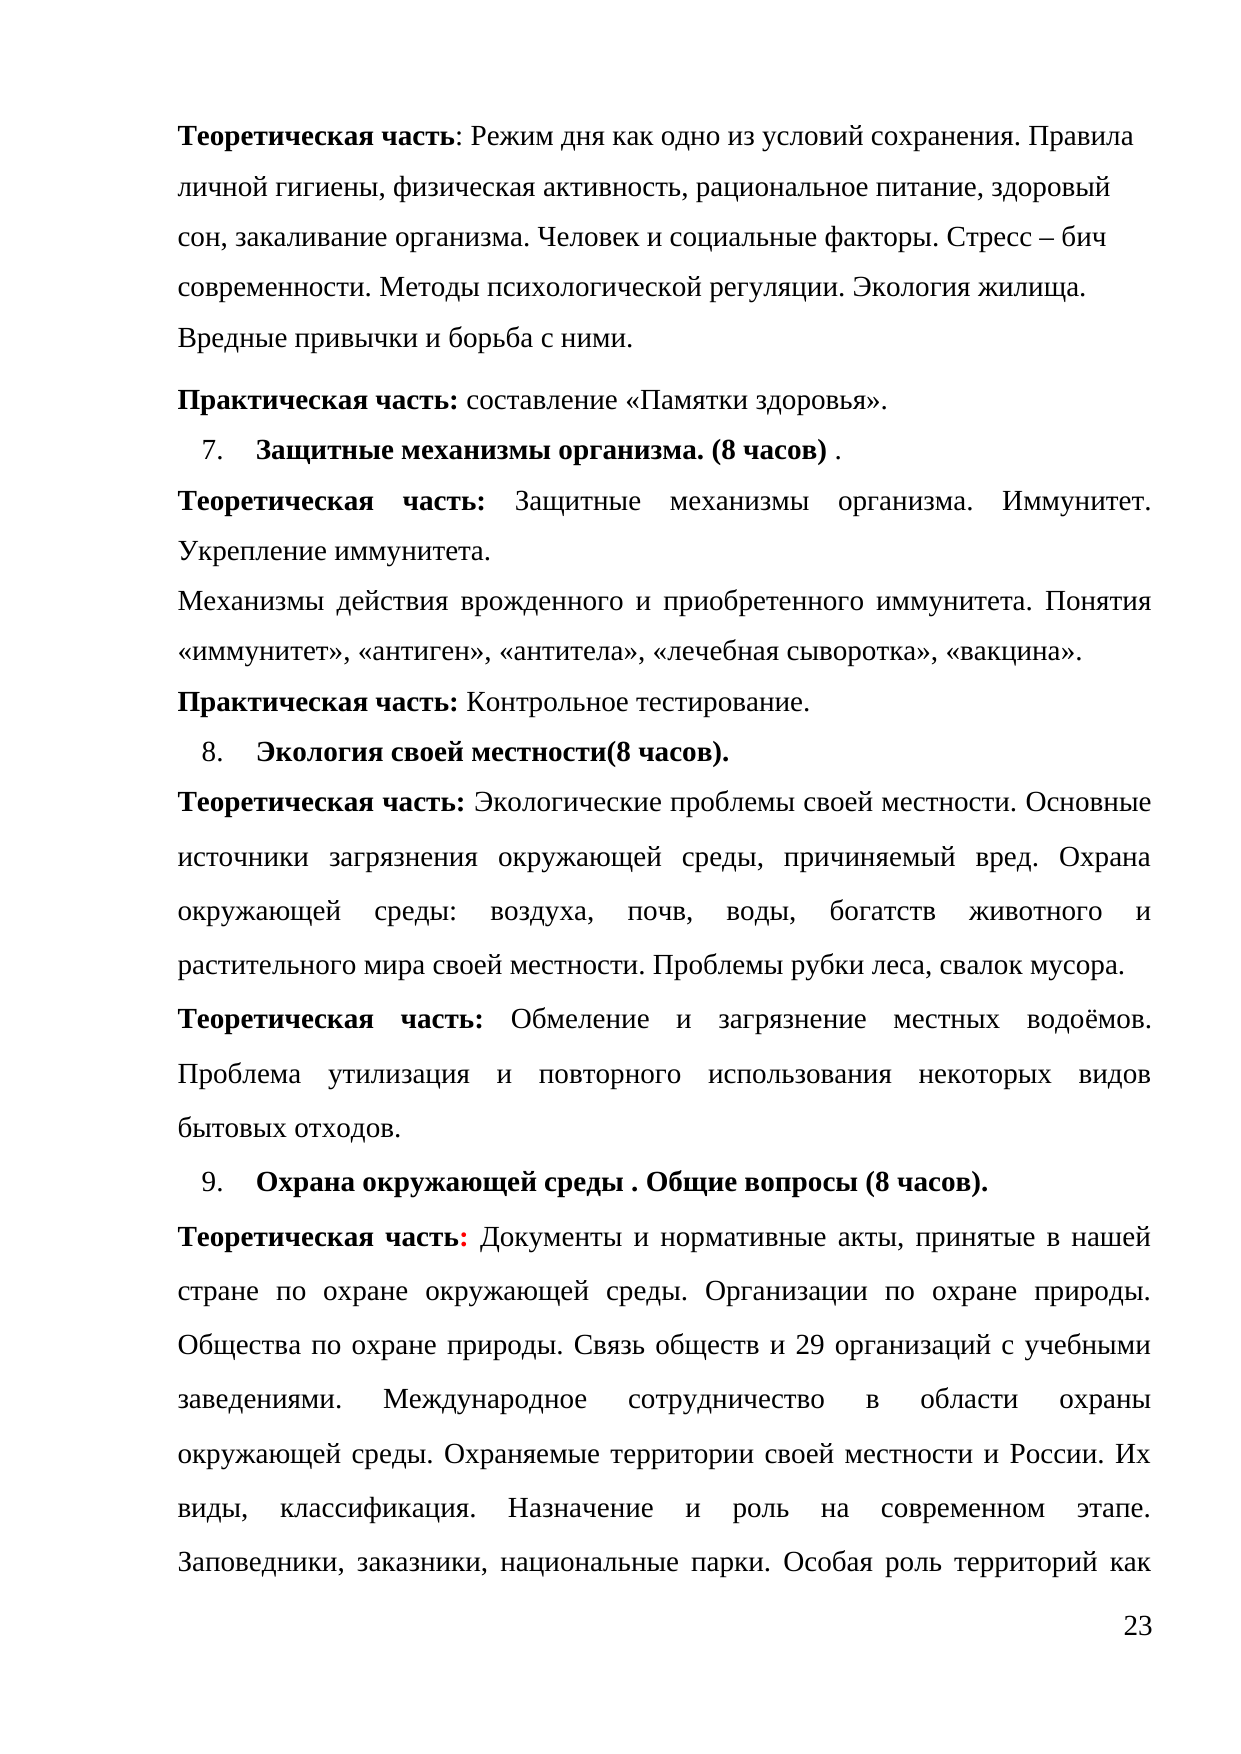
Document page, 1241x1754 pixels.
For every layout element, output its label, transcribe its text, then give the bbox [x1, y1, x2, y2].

list Теоретическая часть: Обмеление и загрязнение местных водоёмов. Проблема утилизация и повторного использования некоторых видов бытовых отходов. [177, 1002, 1152, 1144]
list Практическая часть: Контрольное тестирование. [177, 684, 1152, 717]
list Теоретическая часть: Режим дня как одно из условий сохранения. Правила личной гигиены, физическая активность, рациональное питание, здоровый сон, закаливание организма. Человек и социальные факторы. Стресс – бич современности. Методы психологической регуляции. Экология жилища. Вредные привычки и борьба с ними. [177, 118, 1154, 353]
list Механизмы действия врожденного и приобретенного иммунитета. Понятия «иммунитет», «антиген», «антитела», «лечебная сыворотка», «вакцина». [177, 583, 1152, 667]
list Экология своей местности(8 часов). [201, 734, 1152, 768]
list Защитные механизмы организма. (8 часов) . [201, 432, 1154, 466]
list Теоретическая часть: Защитные механизмы организма. Иммунитет. Укрепление иммунитета. [177, 483, 1152, 566]
list Охрана окружающей среды . Общие вопросы (8 часов). [201, 1164, 1152, 1198]
list Теоретическая часть: Экологические проблемы своей местности. Основные источники загрязнения окружающей среды, причиняемый вред. Охрана окружающей среды: воздуха, почв, воды, богатств животного и растительного мира своей местности. Проблемы рубки леса, свалок мусора. [177, 784, 1152, 981]
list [177, 1219, 1152, 1578]
text Практическая часть: составление «Памятки здоровья». [177, 382, 1154, 416]
